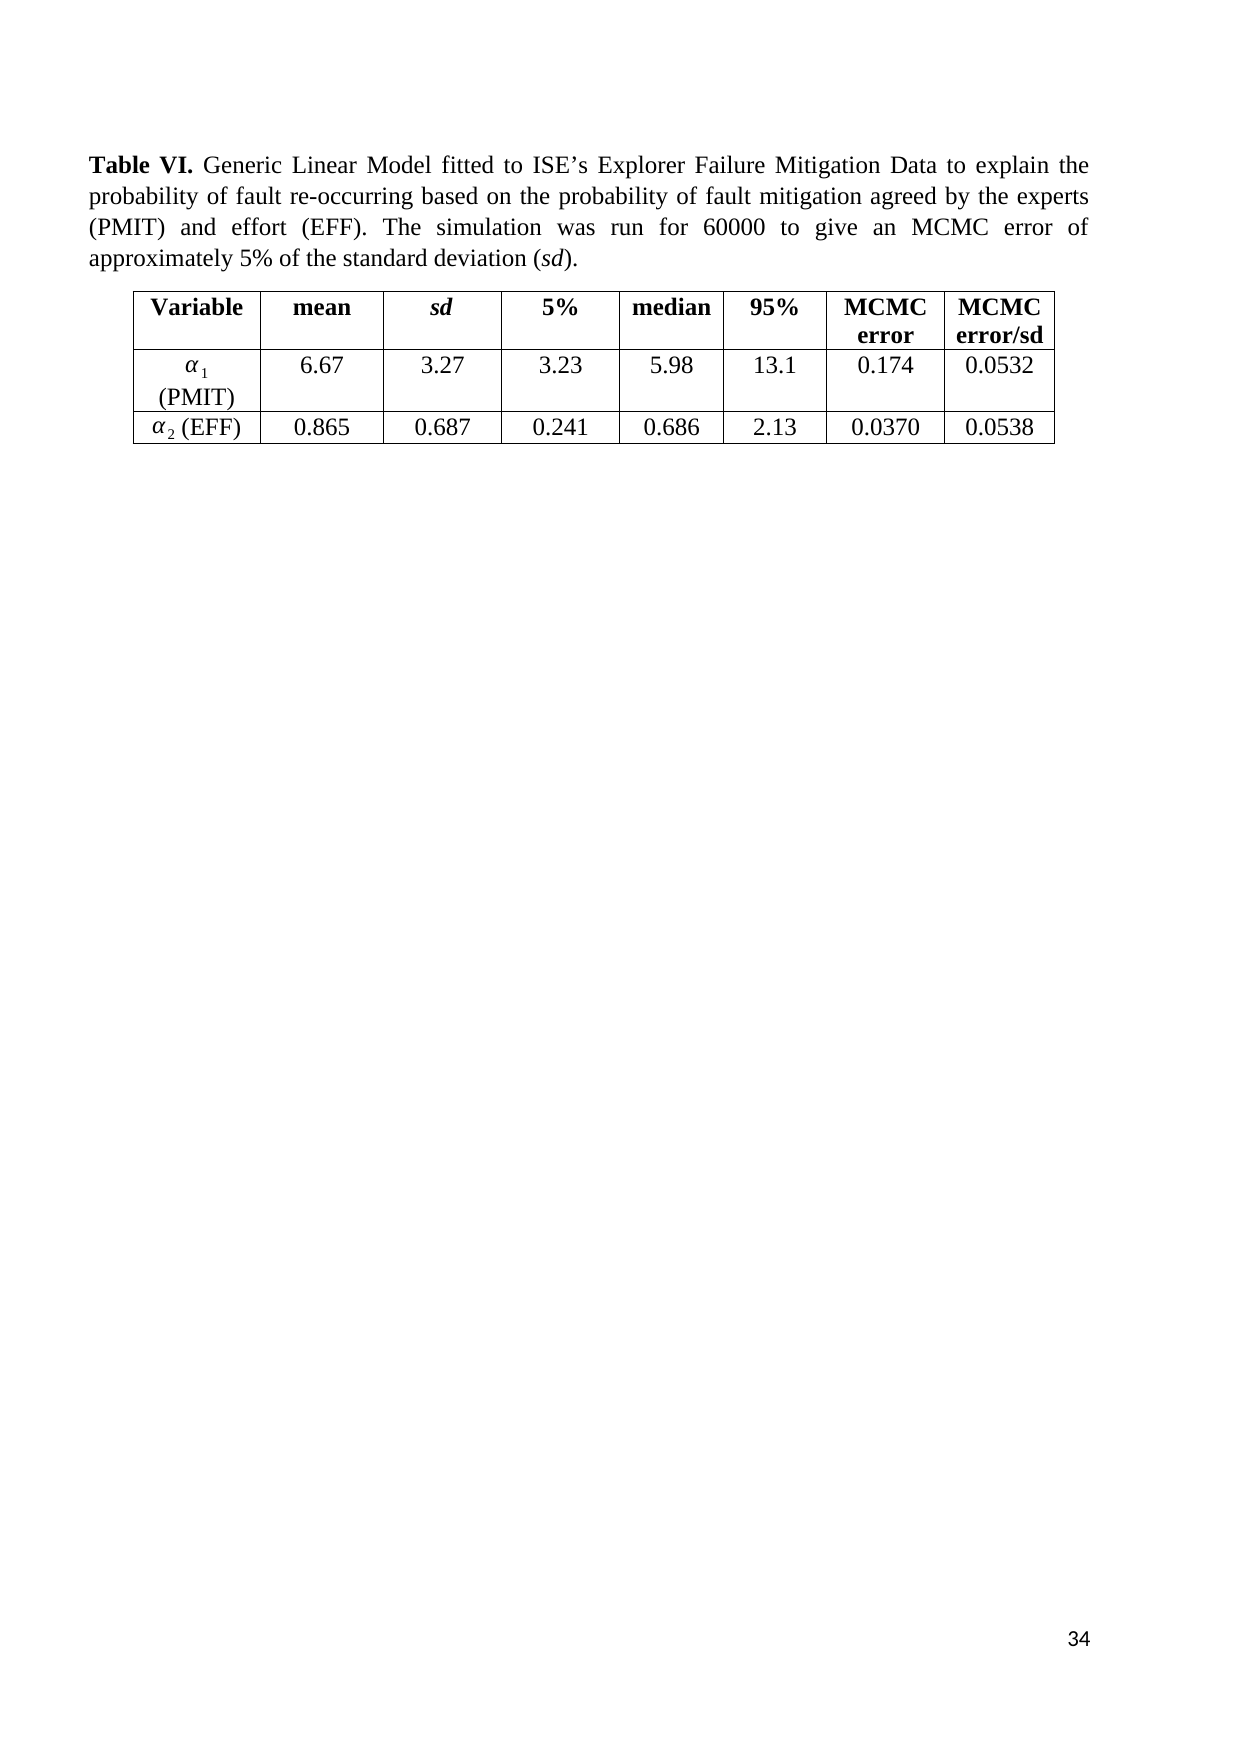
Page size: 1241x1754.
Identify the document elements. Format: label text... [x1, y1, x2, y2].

table_cell (EFF) [134, 412, 260, 443]
table_cell 6.67 [261, 350, 383, 411]
table_header median [620, 292, 723, 349]
table_cell 0.174 [827, 350, 944, 411]
table_header mean [261, 292, 383, 349]
table_cell 2.13 [724, 412, 826, 443]
table_cell 0.241 [502, 412, 619, 443]
text Table VI. Generic Linear Model fitted to ISE’s Explorer Failure Mitigation Data to explain the probability of fault re-occurring based on the probability of fault mitigation agreed by the experts (PMIT) and effort (EFF). The simulation was run for 60000 to give an MCMC error of approximately 5% of the standard deviation (sd). [89, 150, 1090, 272]
table_cell 0.0532 [945, 350, 1054, 411]
table_cell 5.98 [620, 350, 723, 411]
table_cell 0.0370 [827, 412, 944, 443]
table_cell 0.0538 [945, 412, 1054, 443]
table_header MCMC error [827, 292, 944, 349]
table_cell 0.686 [620, 412, 723, 443]
table_cell 3.23 [502, 350, 619, 411]
table_header 5% [502, 292, 619, 349]
table_header Variable [134, 292, 260, 349]
table_cell (PMIT) [134, 350, 260, 411]
table_header 95% [724, 292, 826, 349]
table_cell 13.1 [724, 350, 826, 411]
table_header sd [384, 292, 501, 349]
table_cell 0.687 [384, 412, 501, 443]
table_cell 3.27 [384, 350, 501, 411]
table_header MCMC error/sd [945, 292, 1054, 349]
table_cell 0.865 [261, 412, 383, 443]
